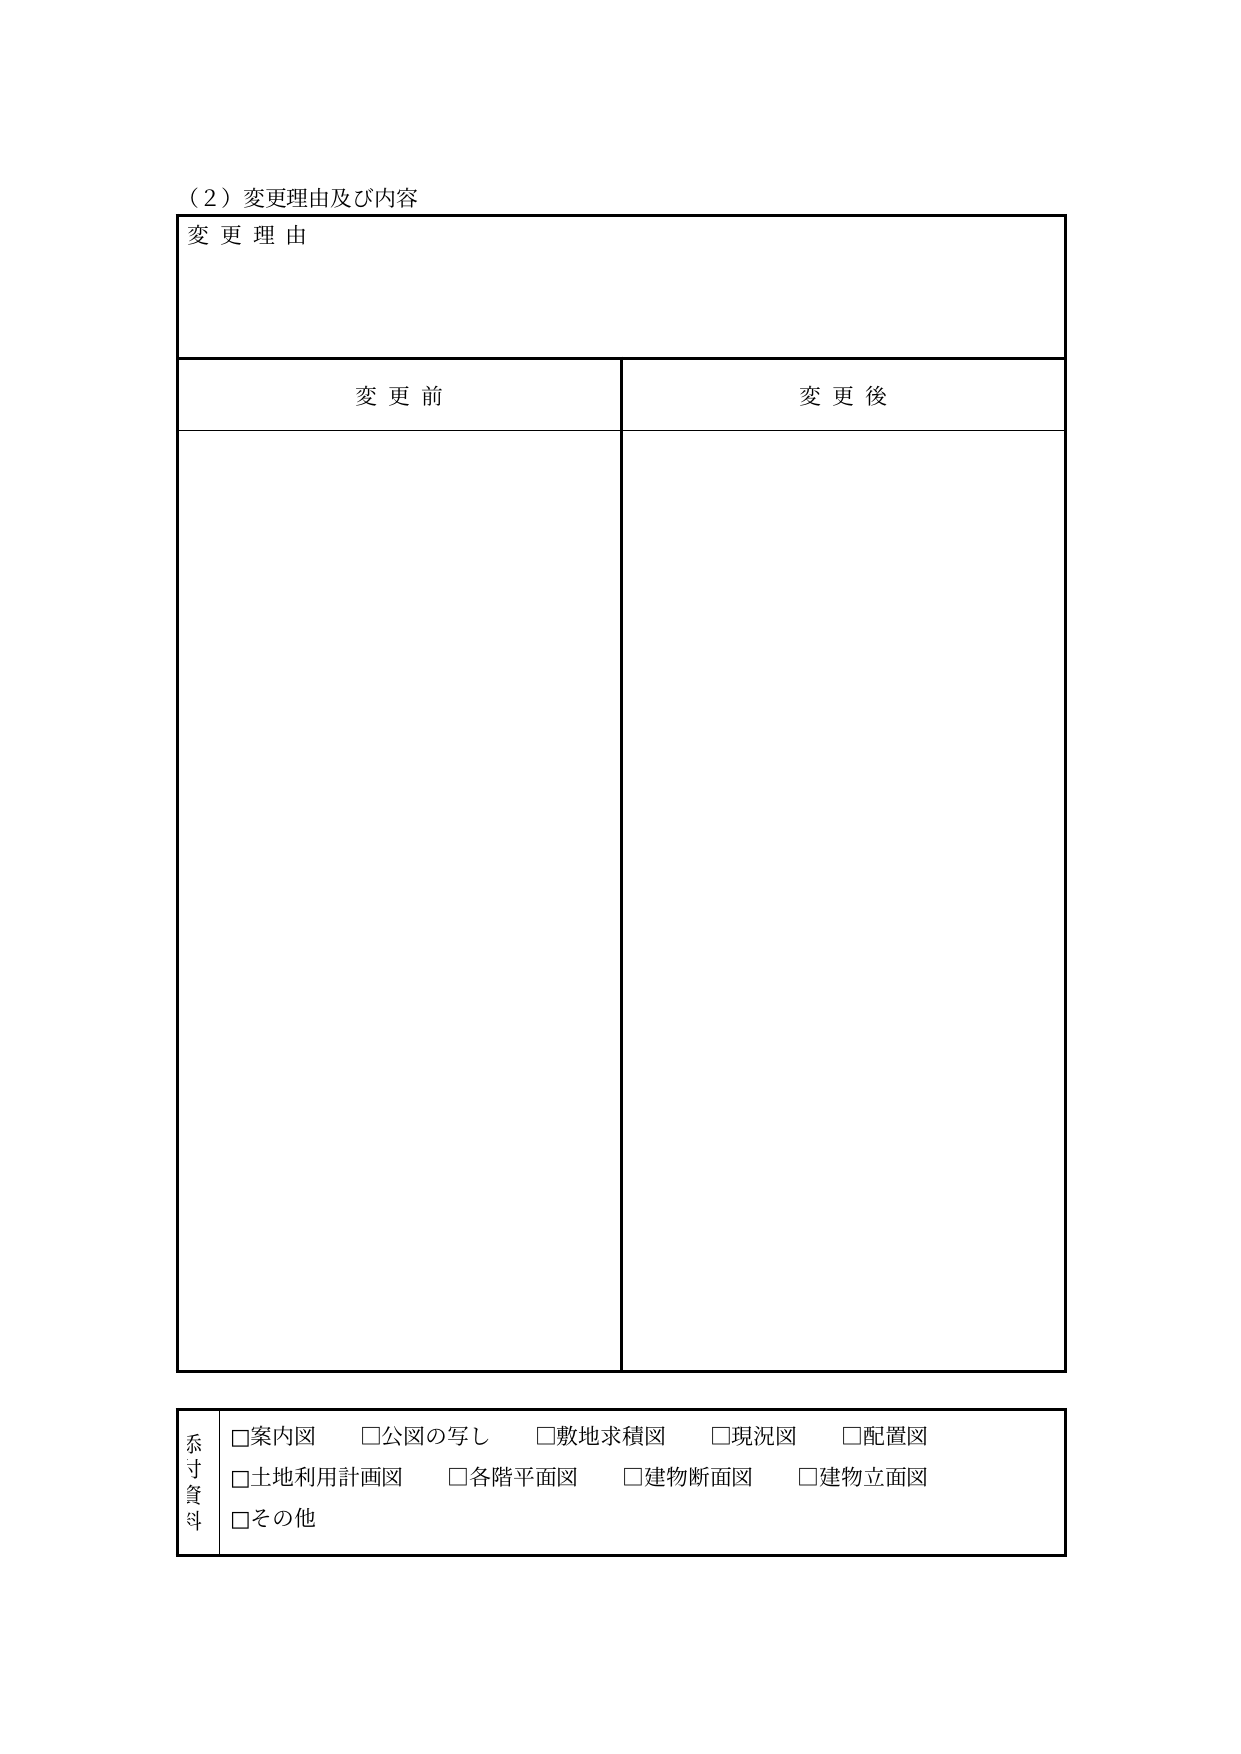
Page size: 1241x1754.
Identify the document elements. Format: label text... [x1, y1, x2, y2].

table_header □案内図 □公図の写し □敷地求積図 □現況図 □配置図 □土地利用計画図 □各階平面図 □建物断面図 □建物立面図 □その他 [220, 1411, 1064, 1554]
table_cell 変更前 [179, 360, 620, 429]
table_cell [623, 431, 1064, 1370]
table_cell 変更後 [623, 360, 1064, 429]
table_header 添付資料 [179, 1411, 219, 1554]
table_cell [179, 431, 620, 1370]
table_header 変更理由 [179, 217, 1064, 357]
text （２）変更理由及び内容 [177, 179, 1063, 214]
